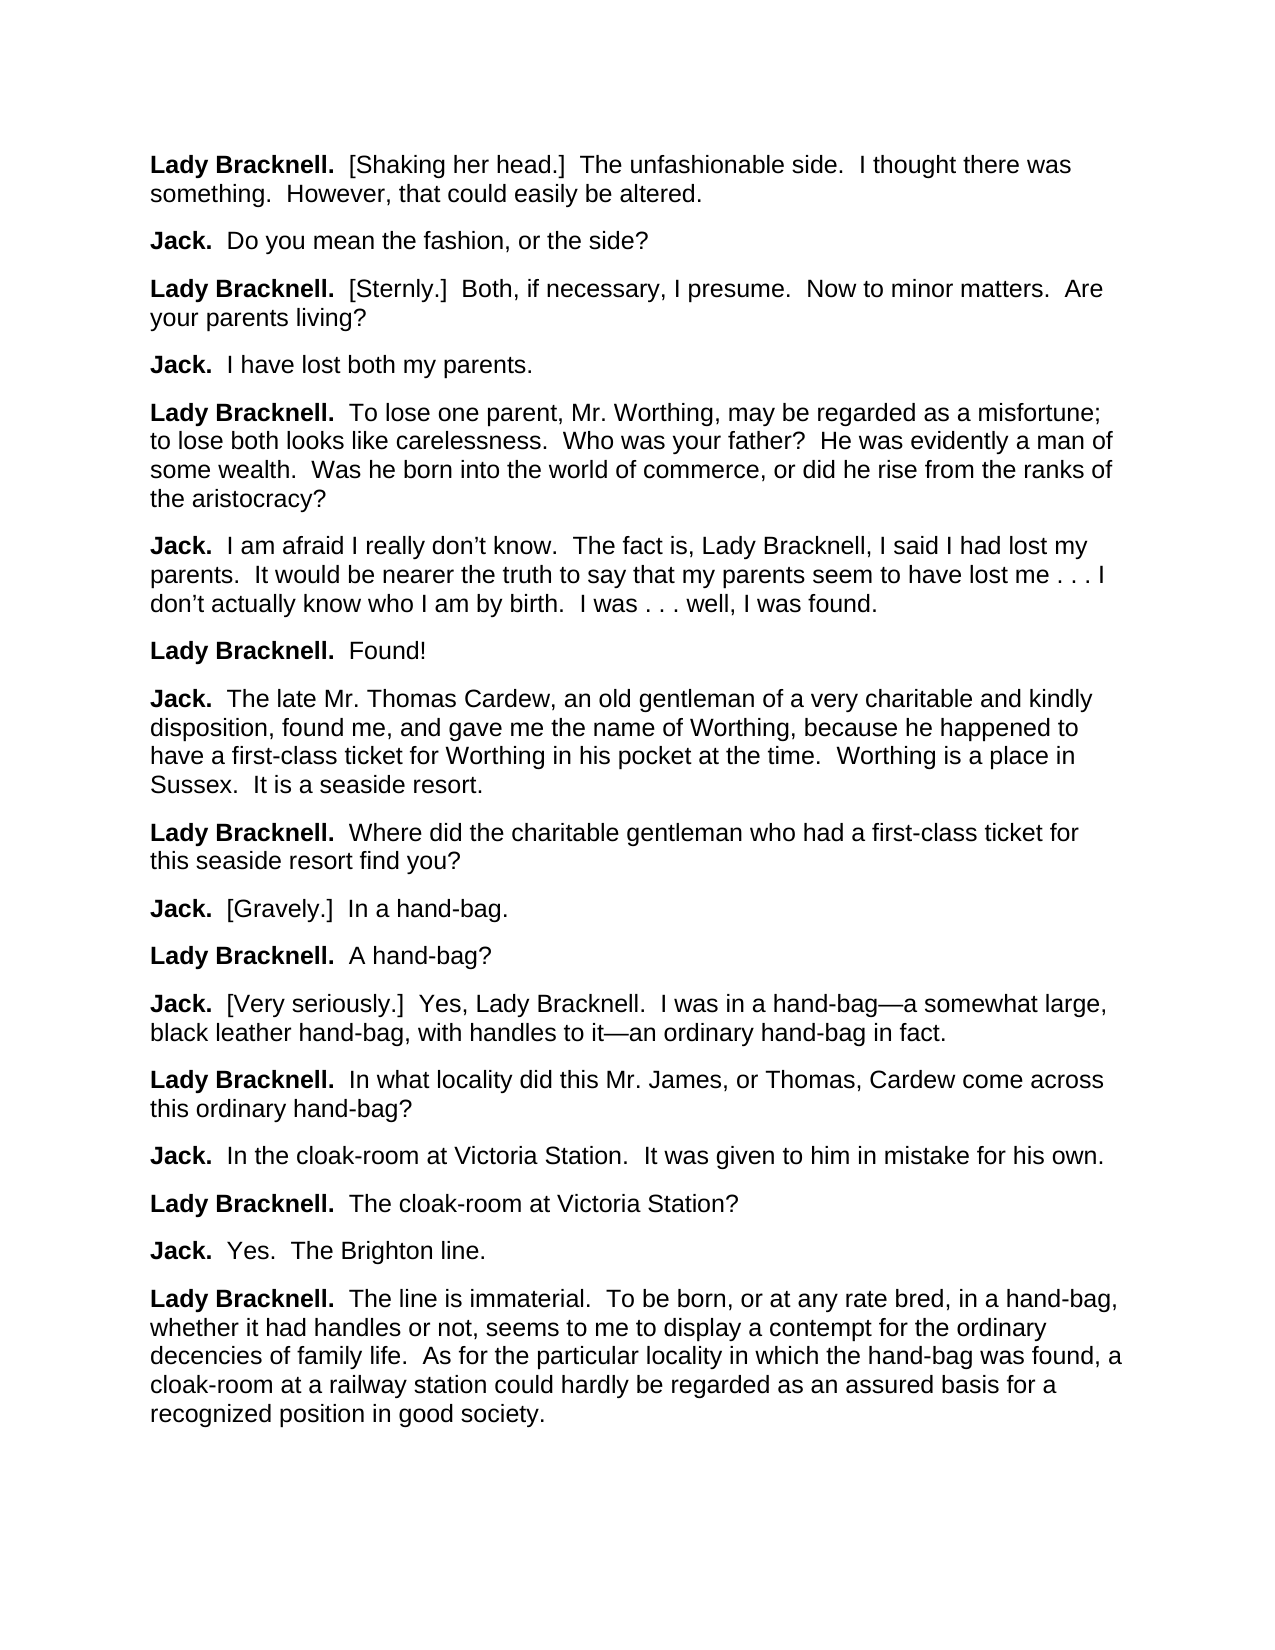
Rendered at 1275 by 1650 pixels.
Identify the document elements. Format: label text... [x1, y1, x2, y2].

text Lady Bracknell. The line is immaterial. To be born, or at any rate bred, in a hand-bag, whether it had handles or not, seems to me to display a contempt for the ordinary decencies of family life. As for the particular locality in which the hand-bag was found, a cloak-room at a railway station could hardly be regarded as an assured basis for a recognized position in good society. [150, 1284, 1125, 1427]
text Lady Bracknell. Found! [150, 636, 1125, 665]
text Lady Bracknell. To lose one parent, Mr. Worthing, may be regarded as a misfortune; to lose both looks like carelessness. Who was your father? He was evidently a man of some wealth. Was he born into the world of commerce, or did he rise from the ranks of the aristocracy? [150, 397, 1125, 512]
text Lady Bracknell. The cloak-room at Victoria Station? [150, 1189, 1125, 1217]
text Jack. [Gravely.] In a hand-bag. [150, 894, 1125, 922]
text Jack. I am afraid I really don’t know. The fact is, Lady Bracknell, I said I had lost my parents. It would be nearer the truth to say that my parents seem to have lost me . . . I don’t actually know who I am by birth. I was . . . well, I was found. [150, 531, 1125, 617]
text Lady Bracknell. In what locality did this Mr. James, or Thomas, Cardew come across this ordinary hand-bag? [150, 1065, 1125, 1122]
text Lady Bracknell. [Sternly.] Both, if necessary, I presume. Now to minor matters. Are your parents living? [150, 274, 1125, 331]
text Lady Bracknell. Where did the charitable gentleman who had a first-class ticket for this seaside resort find you? [150, 817, 1125, 875]
text Jack. The late Mr. Thomas Cardew, an old gentleman of a very charitable and kindly disposition, found me, and gave me the name of Worthing, because he happened to have a first-class ticket for Worthing in his pocket at the time. Worthing is a place in Sussex. It is a seaside resort. [150, 684, 1125, 799]
text Jack. [Very seriously.] Yes, Lady Bracknell. I was in a hand-bag—a somewhat large, black leather hand-bag, with handles to it—an ordinary hand-bag in fact. [150, 989, 1125, 1046]
text Jack. In the cloak-room at Victoria Station. It was given to him in mistake for his own. [150, 1141, 1125, 1170]
text Jack. Do you mean the fashion, or the side? [150, 226, 1125, 255]
text Jack. I have lost both my parents. [150, 350, 1125, 379]
text Lady Bracknell. [Shaking her head.] The unfashionable side. I thought there was something. However, that could easily be altered. [150, 150, 1125, 207]
text Lady Bracknell. A hand-bag? [150, 941, 1125, 970]
text Jack. Yes. The Brighton line. [150, 1236, 1125, 1265]
